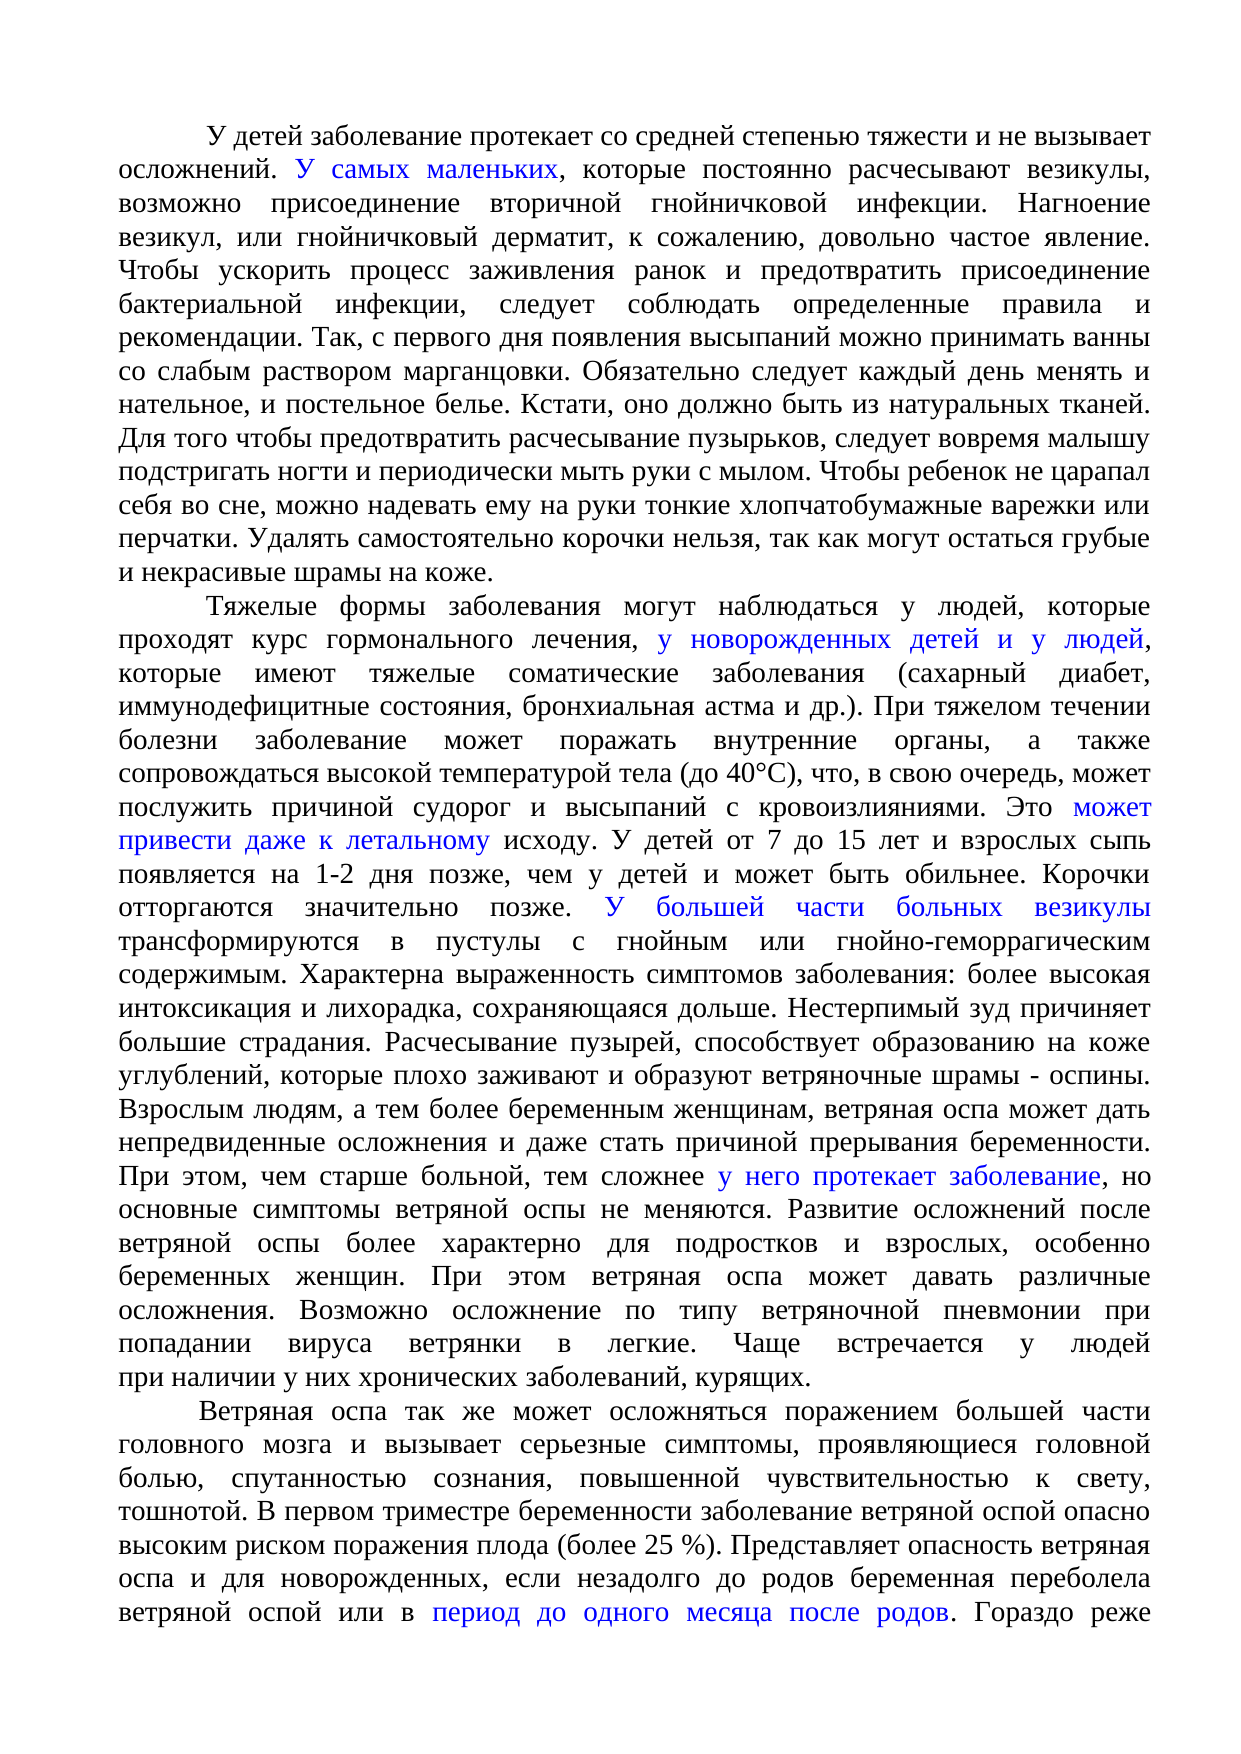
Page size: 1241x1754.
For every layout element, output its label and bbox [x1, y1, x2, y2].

text [118, 118, 1152, 1627]
